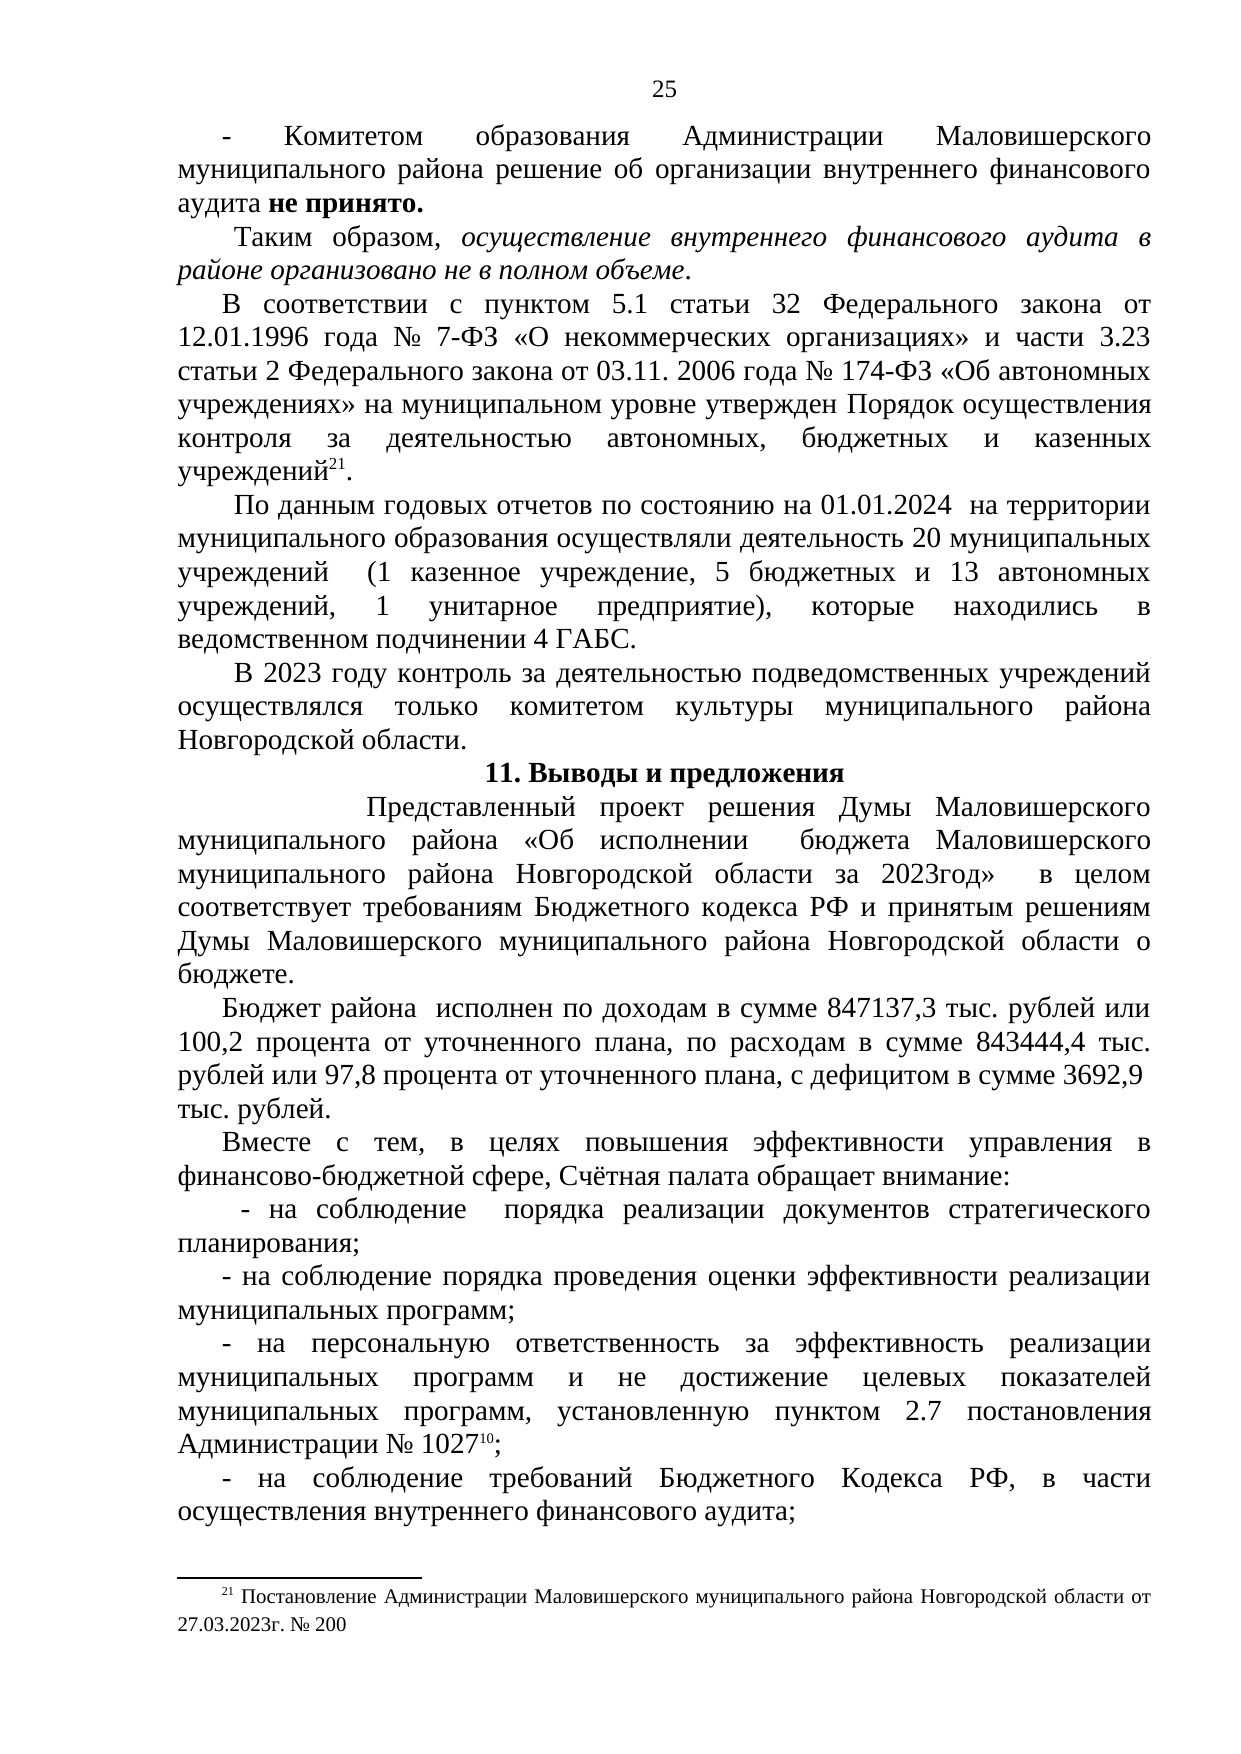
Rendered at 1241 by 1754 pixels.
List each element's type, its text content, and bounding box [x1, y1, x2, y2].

text Вместе с тем, в целях повышения эффективности управления в финансово-бюджетной сфере, Счётная палата обращает внимание: [177, 1124, 1152, 1191]
text - на соблюдение требований Бюджетного Кодекса РФ, в части осуществления внутреннего финансового аудита; [177, 1460, 1152, 1527]
text 11. Выводы и предложения [177, 755, 1152, 789]
text Представленный проект решения Думы Маловишерского муниципального района «Об исполнении бюджета Маловишерского муниципального района Новгородской области за 2023год» в целом соответствует требованиям Бюджетного кодекса РФ и принятым решениям Думы Маловишерского муниципального района Новгородской области о бюджете. [177, 789, 1152, 990]
text По данным годовых отчетов по состоянию на 01.01.2024 на территории муниципального образования осуществляли деятельность 20 муниципальных учреждений (1 казенное учреждение, 5 бюджетных и 13 автономных учреждений, 1 унитарное предприятие), которые находились в ведомственном подчинении 4 ГАБС. [177, 487, 1152, 655]
text тыс. рублей. [177, 1091, 1152, 1124]
text - на соблюдение порядка проведения оценки эффективности реализации муниципальных программ; [177, 1258, 1152, 1326]
text В 2023 году контроль за деятельностью подведомственных учреждений осуществлялся только комитетом культуры муниципального района Новгородской области. [177, 655, 1152, 755]
text - на персональную ответственность за эффективность реализации муниципальных программ и не достижение целевых показателей муниципальных программ, установленную пунктом 2.7 постановления Администрации № 102710; [177, 1326, 1152, 1460]
text - на соблюдение порядка реализации документов стратегического планирования; [177, 1191, 1152, 1258]
text Бюджет района исполнен по доходам в сумме 847137,3 тыс. рублей или 100,2 процента от уточненного плана, по расходам в сумме 843444,4 тыс. рублей или 97,8 процента от уточненного плана, с дефицитом в сумме 3692,9 [177, 990, 1152, 1091]
text Таким образом, осуществление внутреннего финансового аудита в районе организовано не в полном объеме. [177, 219, 1152, 286]
text В соответствии с пунктом 5.1 статьи 32 Федерального закона от 12.01.1996 года № 7-ФЗ «О некоммерческих организациях» и части 3.23 статьи 2 Федерального закона от 03.11. 2006 года № 174-ФЗ «Об автономных учреждениях» на муниципальном уровне утвержден Порядок осуществления контроля за деятельностью автономных, бюджетных и казенных учреждений. [177, 286, 1152, 487]
text - Комитетом образования Администрации Маловишерского муниципального района решение об организации внутреннего финансового аудита не принято. [177, 118, 1152, 219]
